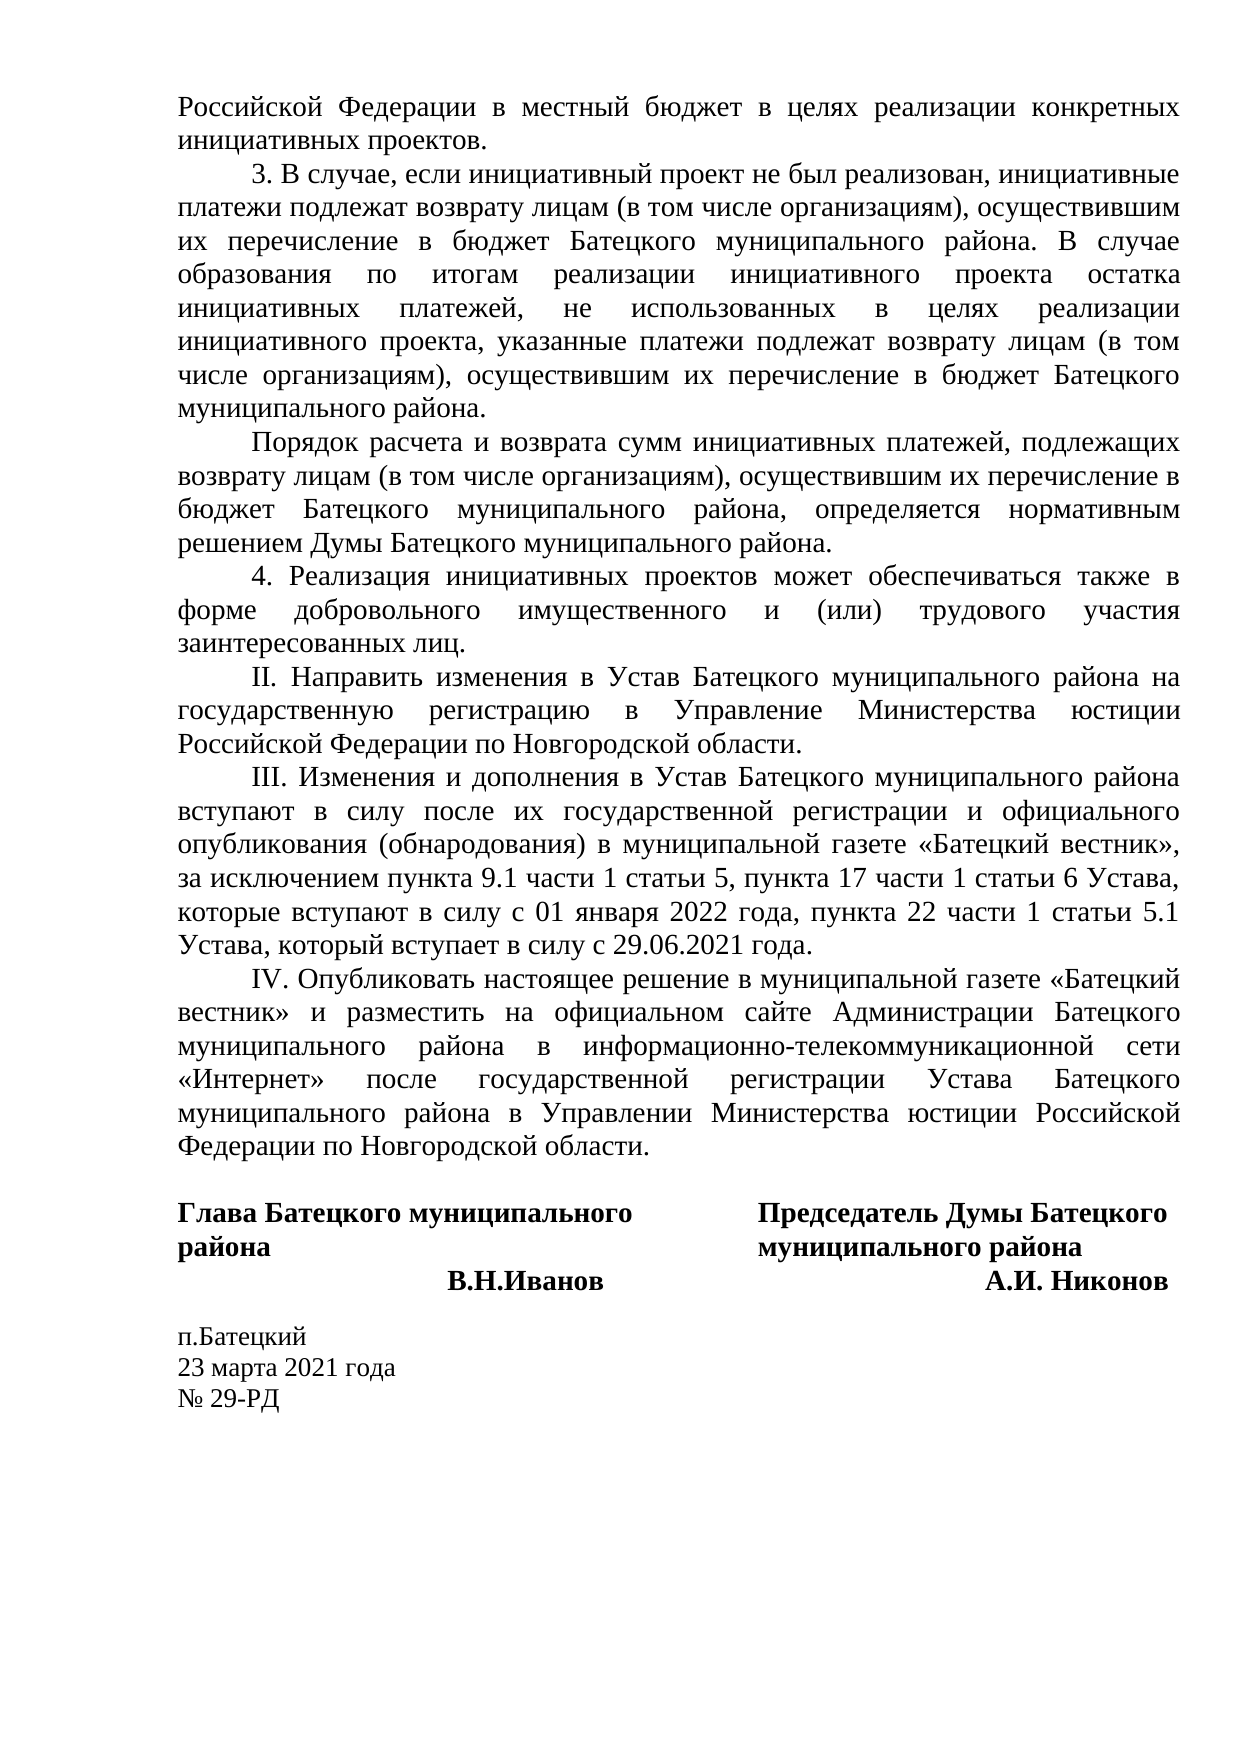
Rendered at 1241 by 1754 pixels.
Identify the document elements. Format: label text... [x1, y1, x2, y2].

text Порядок расчета и возврата сумм инициативных платежей, подлежащих возврату лицам (в том числе организациям), осуществившим их перечисление в бюджет Батецкого муниципального района, определяется нормативным решением Думы Батецкого муниципального района. [177, 424, 1181, 558]
text № 29-РД [177, 1382, 1181, 1414]
text 23 марта 2021 года [177, 1351, 1181, 1382]
text III. Изменения и дополнения в Устав Батецкого муниципального района вступают в силу после их государственной регистрации и официального опубликования (обнародования) в муниципальной газете «Батецкий вестник», за исключением пункта 9.1 части 1 статьи 5, пункта 17 части 1 статьи 6 Устава, которые вступают в силу с 01 января 2022 года, пункта 22 части 1 статьи 5.1 Устава, который вступает в силу с 29.06.2021 года. [177, 759, 1181, 961]
text IV. Опубликовать настоящее решение в муниципальной газете «Батецкий вестник» и разместить на официальном сайте Администрации Батецкого муниципального района в информационно-телекоммуникационной сети «Интернет» после государственной регистрации Устава Батецкого муниципального района в Управлении Министерства юстиции Российской Федерации по Новгородской области. [177, 961, 1181, 1162]
text 3. В случае, если инициативный проект не был реализован, инициативные платежи подлежат возврату лицам (в том числе организациям), осуществившим их перечисление в бюджет Батецкого муниципального района. В случае образования по итогам реализации инициативного проекта остатка инициативных платежей, не использованных в целях реализации инициативного проекта, указанные платежи подлежат возврату лицам (в том числе организациям), осуществившим их перечисление в бюджет Батецкого муниципального района. [177, 156, 1181, 424]
table_header Глава Батецкого муниципального района В.Н.Иванов [166, 1196, 716, 1296]
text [177, 89, 1181, 156]
table_header Председатель Думы Батецкого муниципального района А.И. Никонов [716, 1196, 1240, 1296]
text II. Направить изменения в Устав Батецкого муниципального района на государственную регистрацию в Управление Министерства юстиции Российской Федерации по Новгородской области. [177, 659, 1181, 759]
text 4. Реализация инициативных проектов может обеспечиваться также в форме добровольного имущественного и (или) трудового участия заинтересованных лиц. [177, 558, 1181, 659]
text п.Батецкий [177, 1320, 1181, 1351]
